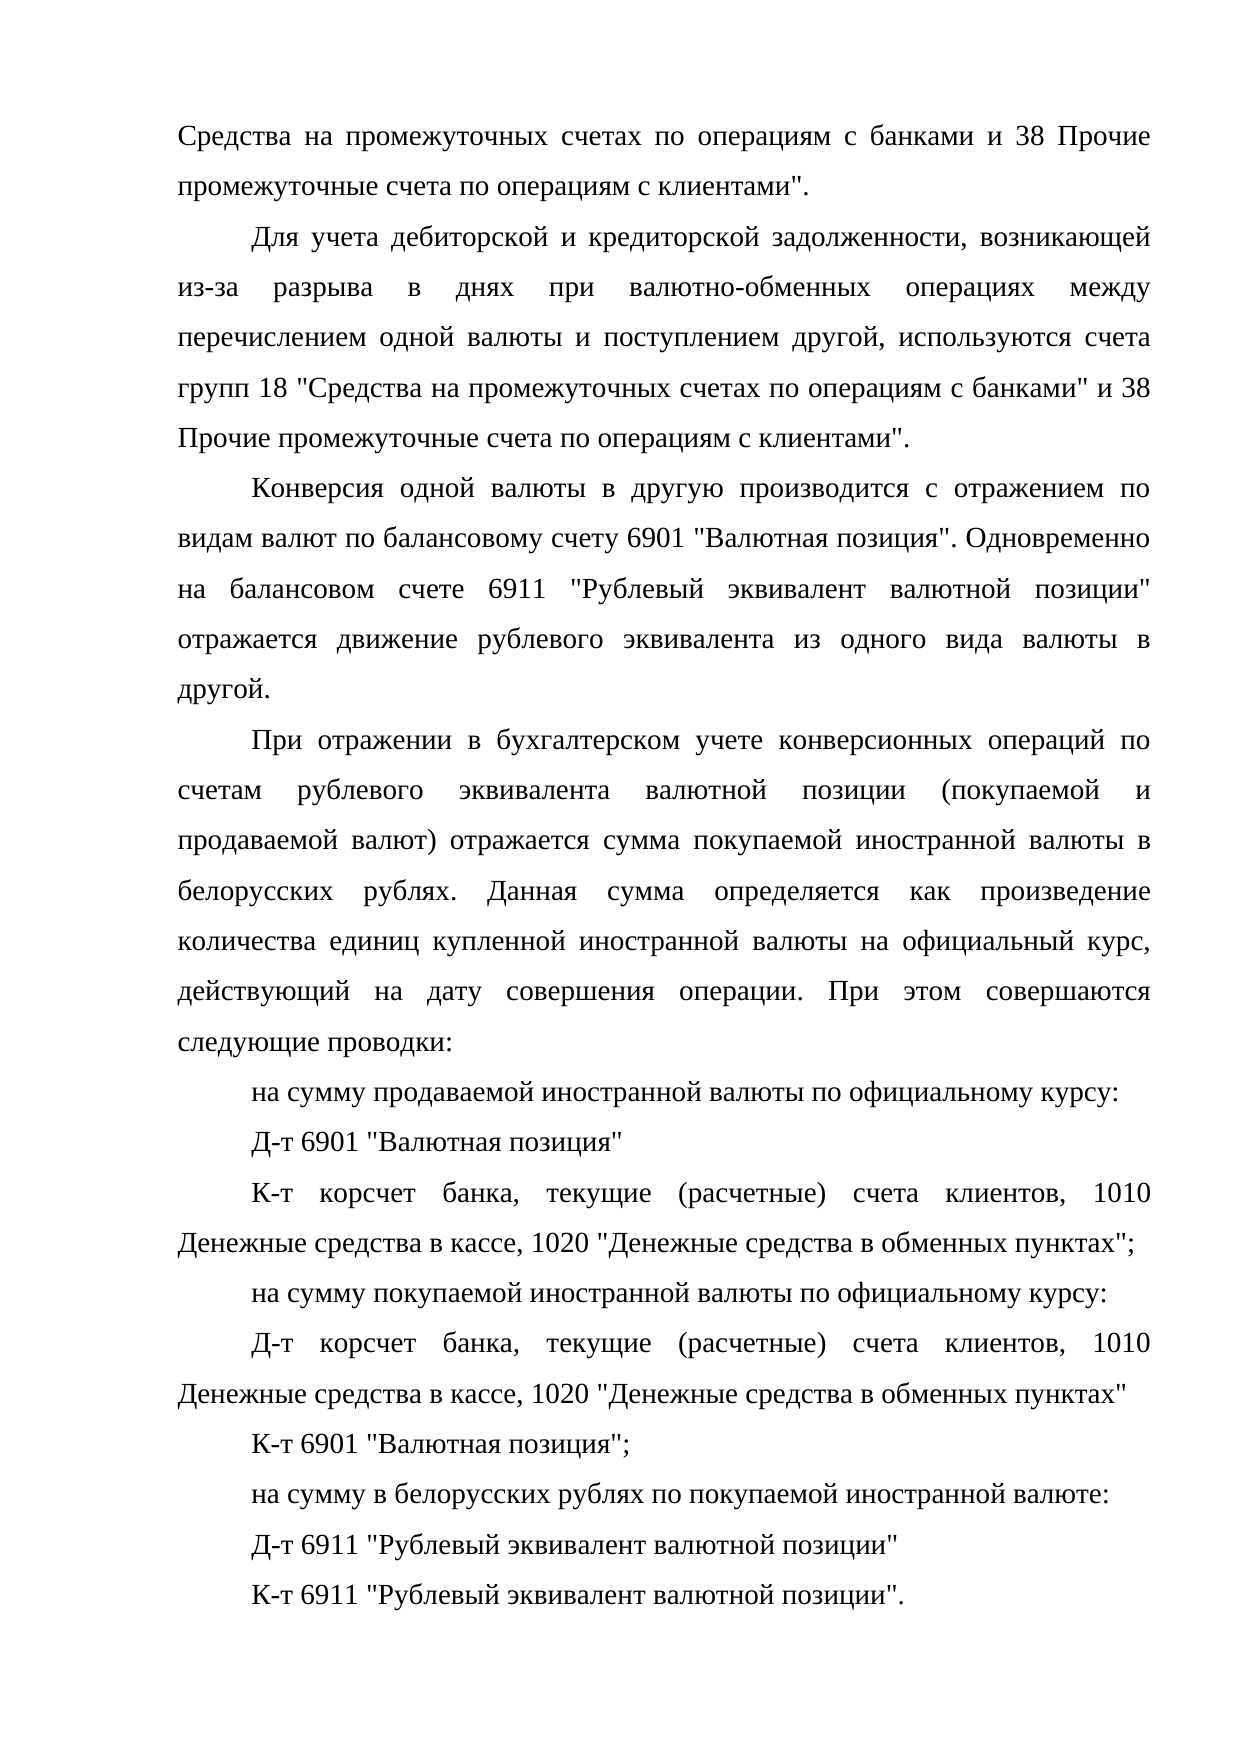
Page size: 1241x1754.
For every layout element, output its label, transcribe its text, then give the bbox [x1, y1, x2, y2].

text Для учета дебиторской и кредиторской задолженности, возникающей из-за разрыва в днях при валютно-обменных операциях между перечислением одной валюты и поступлением другой, используются счета групп 18 "Средства на промежуточных счетах по операциям с банками" и 38 Прочие промежуточные счета по операциям с клиентами". [177, 219, 1152, 453]
text Д-т 6901 "Валютная позиция" [177, 1124, 1152, 1158]
text на сумму продаваемой иностранной валюты по официальному курсу: [177, 1074, 1152, 1108]
text Д-т корсчет банка, текущие (расчетные) счета клиентов, 1010 Денежные средства в кассе, 1020 "Денежные средства в обменных пунктах" [177, 1326, 1152, 1409]
text на сумму в белорусских рублях по покупаемой иностранной валюте: [177, 1477, 1152, 1510]
text К-т 6911 "Рублевый эквивалент валютной позиции". [177, 1577, 1152, 1611]
text Конверсия одной валюты в другую производится с отражением по видам валют по балансовому счету 6901 "Валютная позиция". Одновременно на балансовом счете 6911 "Рублевый эквивалент валютной позиции" отражается движение рублевого эквивалента из одного вида валюты в другой. [177, 470, 1152, 705]
text Д-т 6911 "Рублевый эквивалент валютной позиции" [177, 1527, 1152, 1560]
text К-т корсчет банка, текущие (расчетные) счета клиентов, 1010 Денежные средства в кассе, 1020 "Денежные средства в обменных пунктах"; [177, 1175, 1152, 1258]
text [177, 118, 1152, 202]
text на сумму покупаемой иностранной валюты по официальному курсу: [177, 1275, 1152, 1309]
text К-т 6901 "Валютная позиция"; [177, 1426, 1152, 1460]
text При отражении в бухгалтерском учете конверсионных операций по счетам рублевого эквивалента валютной позиции (покупаемой и продаваемой валют) отражается сумма покупаемой иностранной валюты в белорусских рублях. Данная сумма определяется как произведение количества единиц купленной иностранной валюты на официальный курс, действующий на дату совершения операции. При этом совершаются следующие проводки: [177, 722, 1152, 1057]
